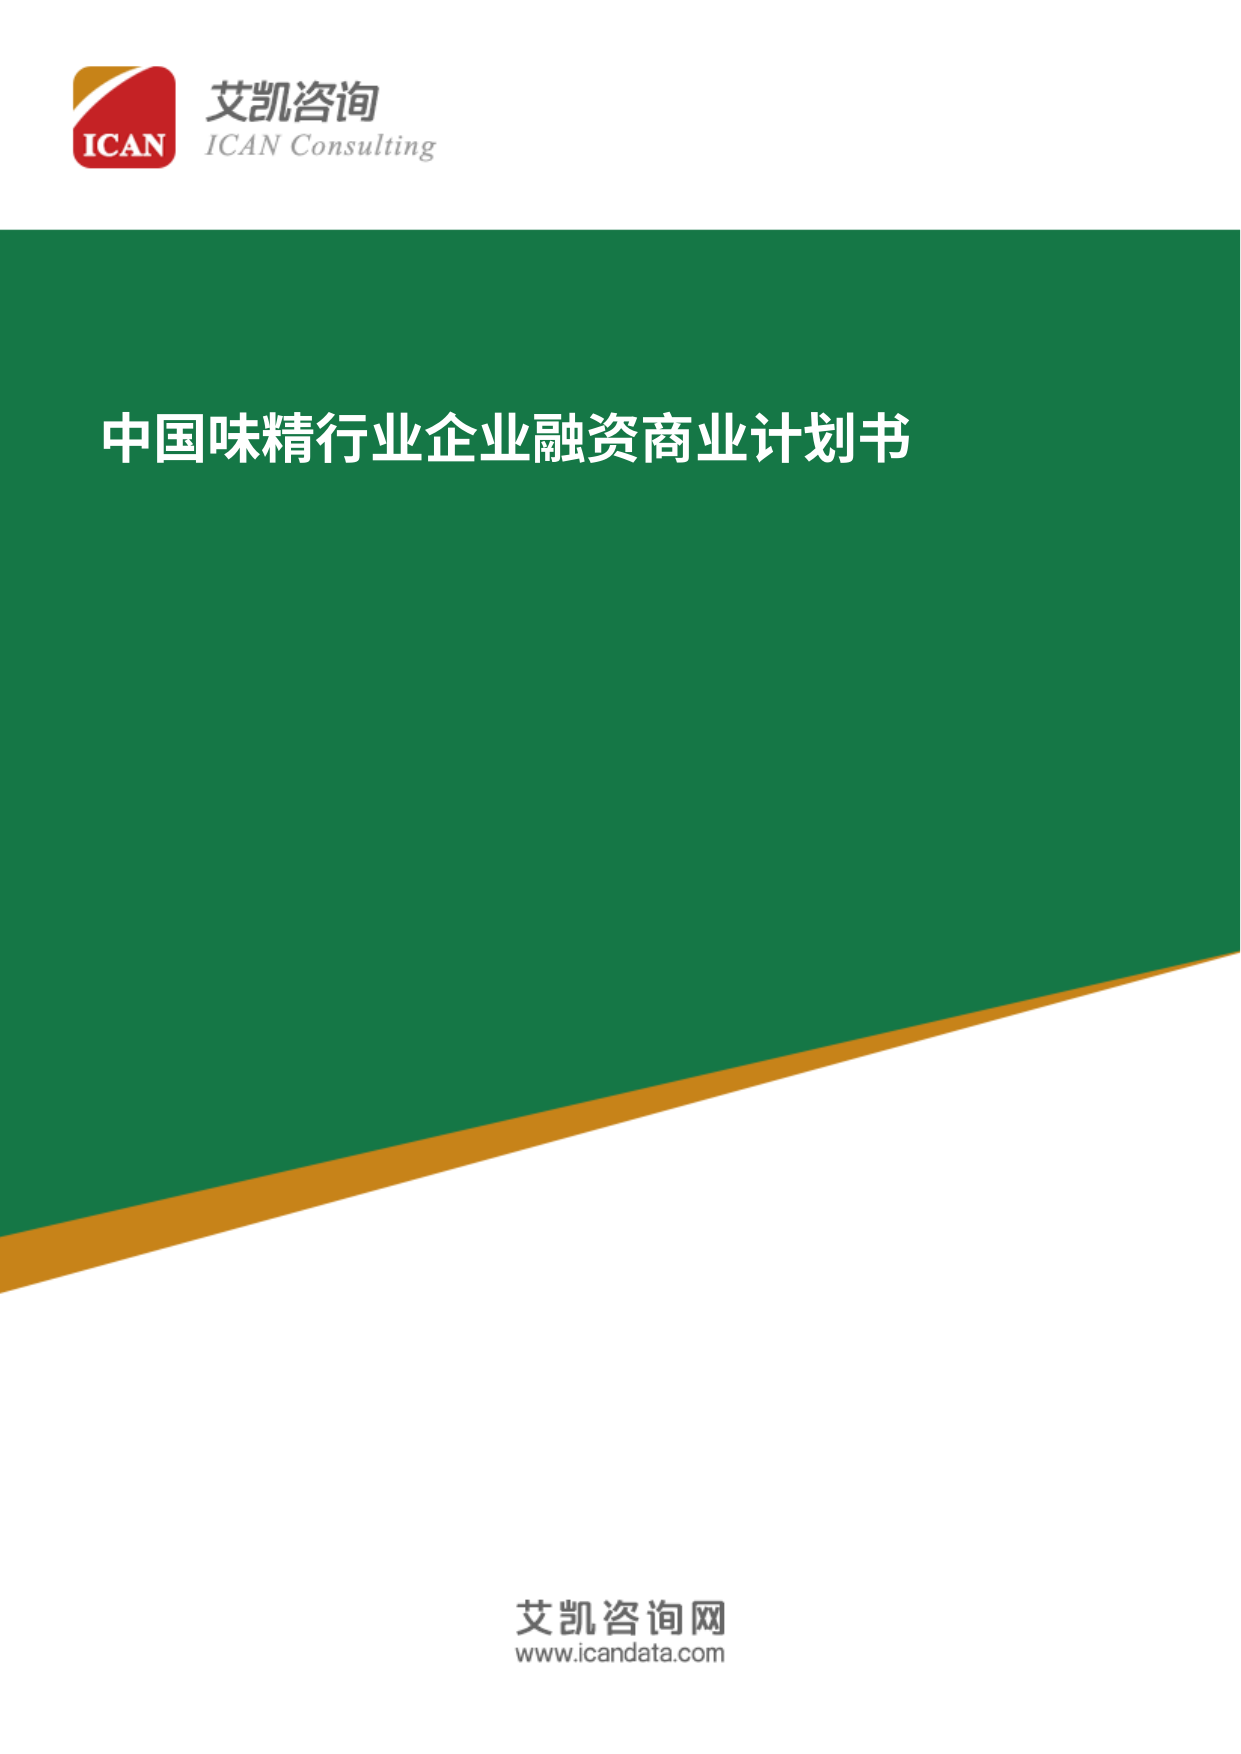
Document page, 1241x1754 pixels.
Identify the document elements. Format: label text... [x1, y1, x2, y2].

subtitle 中国味精行业企业融资商业计划书 [99, 386, 1053, 484]
picture [0, 5, 1241, 1754]
